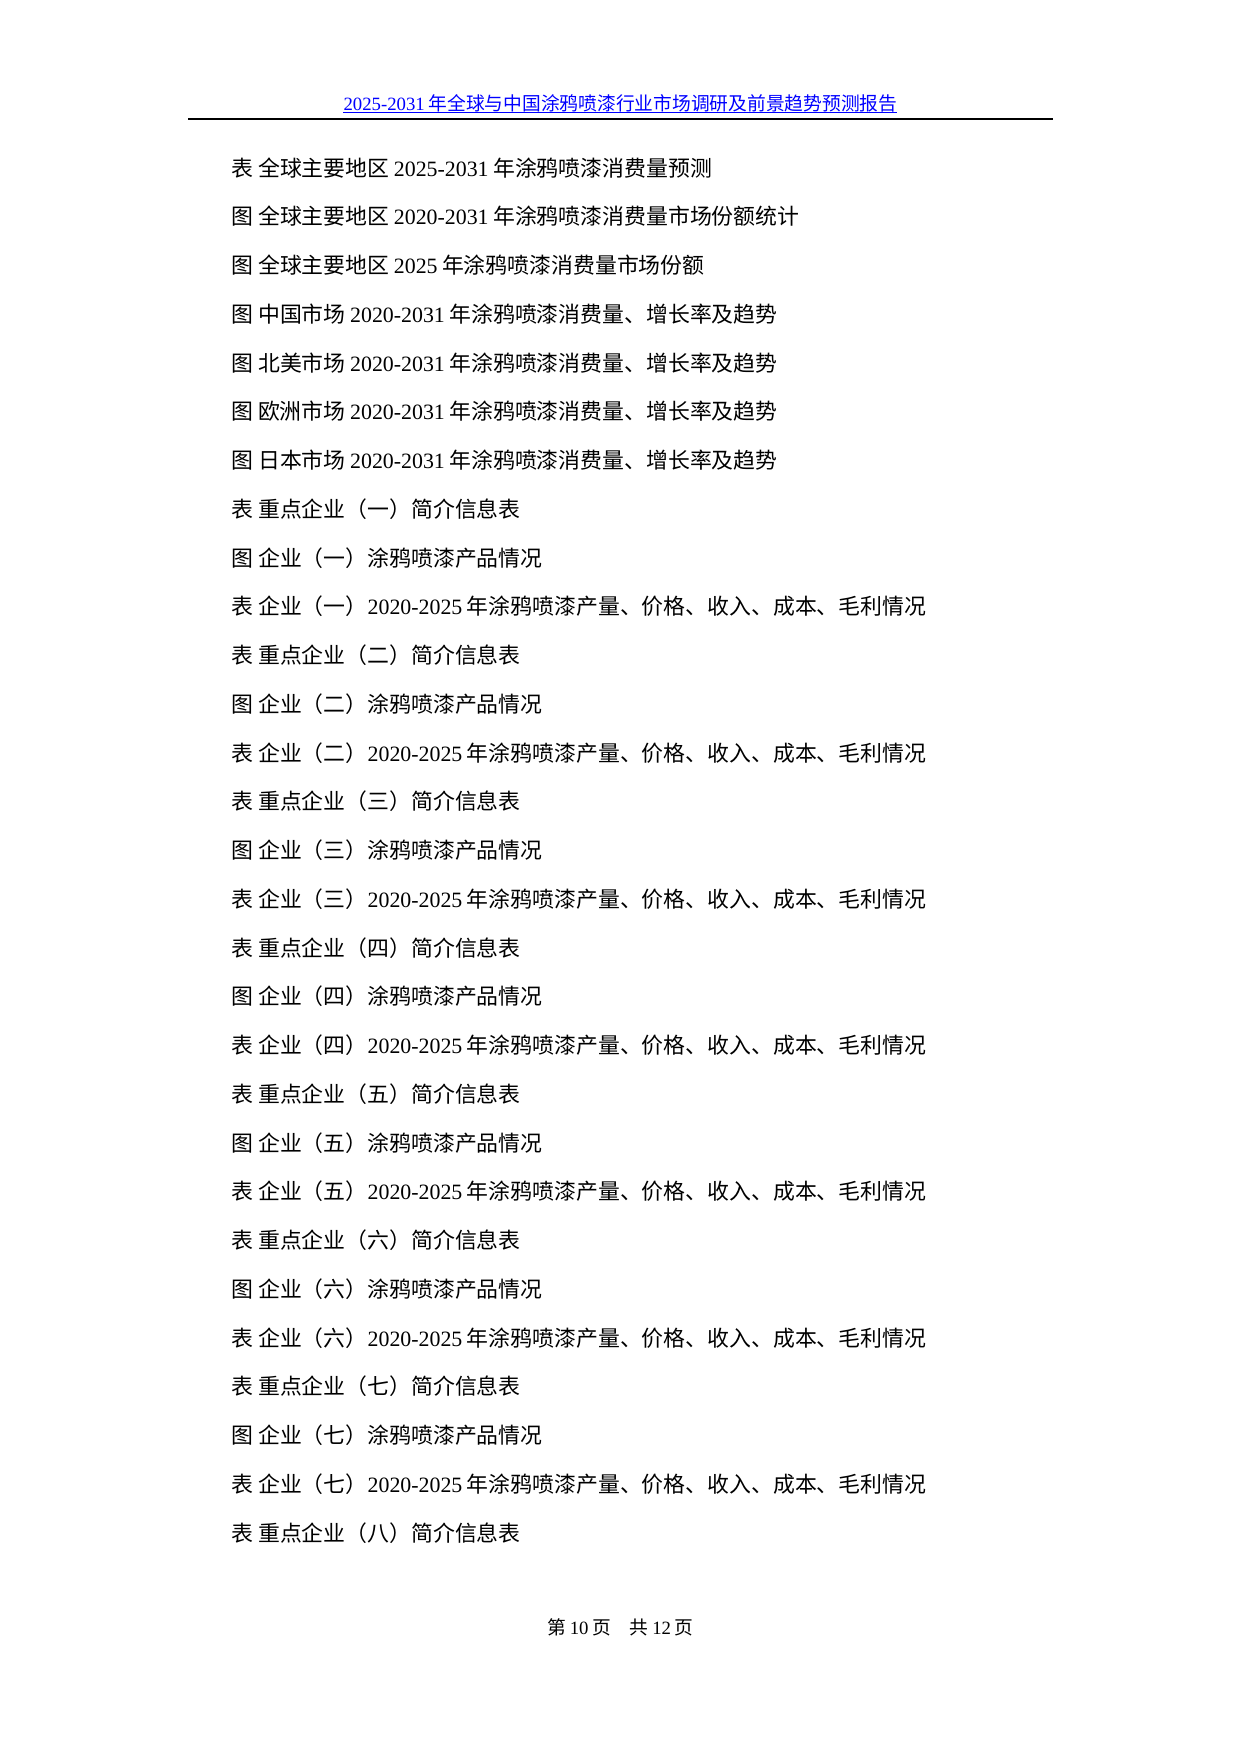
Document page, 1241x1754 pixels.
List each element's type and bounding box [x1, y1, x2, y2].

text [187, 150, 1053, 1548]
